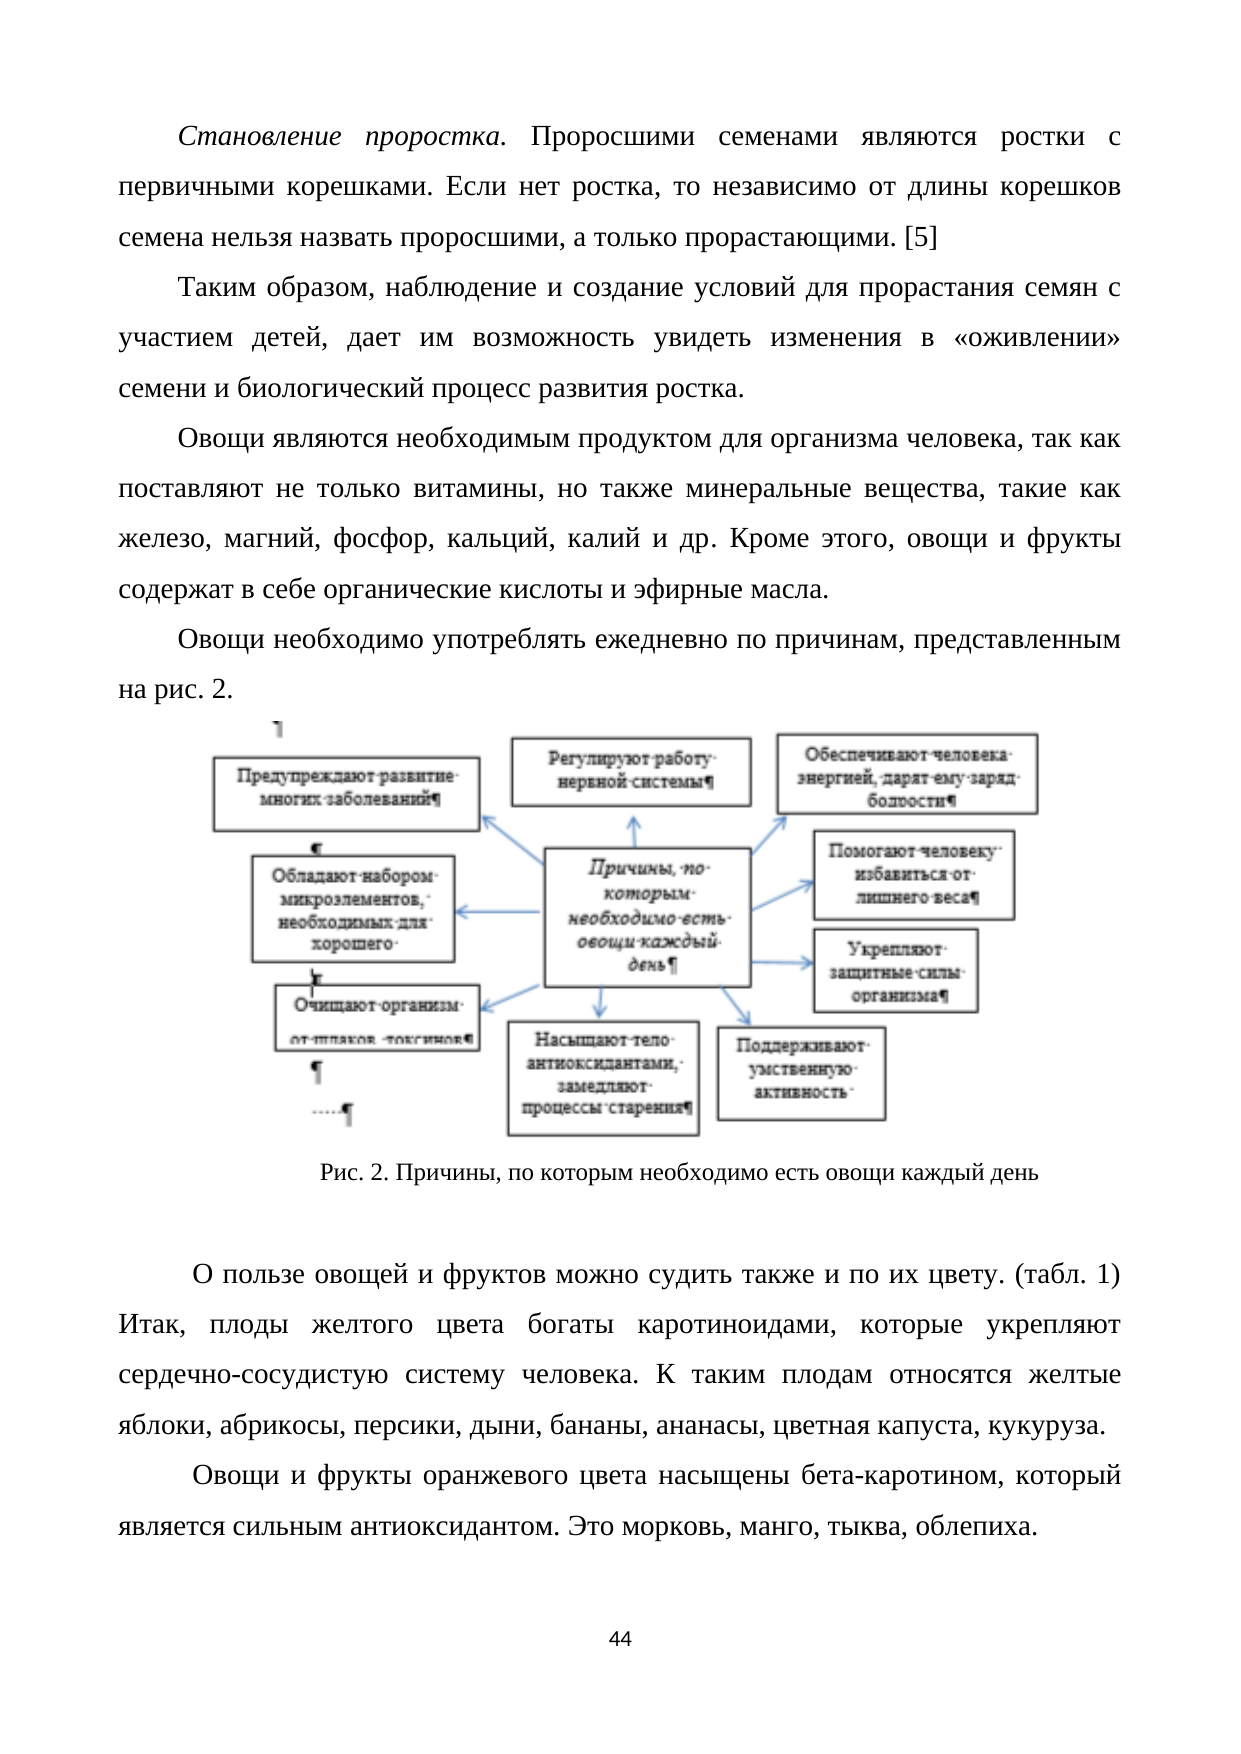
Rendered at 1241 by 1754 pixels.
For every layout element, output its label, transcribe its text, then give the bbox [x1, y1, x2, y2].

list Овощи необходимо употреблять ежедневно по причинам, представленным на рис. 2. [118, 621, 1122, 705]
picture [183, 721, 1093, 1143]
text Таким образом, наблюдение и создание условий для прорастания семян с участием детей, дает им возможность увидеть изменения в «оживлении» семени и биологический процесс развития ростка. [118, 269, 1122, 403]
text Овощи и фрукты оранжевого цвета насыщены бета-каротином, который является сильным антиоксидантом. Это морковь, манго, тыква, облепиха. [118, 1457, 1122, 1541]
text Становление проростка. Проросшими семенами являются ростки с первичными корешками. Если нет ростка, то независимо от длины корешков семена нельзя назвать проросшими, а только прорастающими. [5] [118, 118, 1122, 252]
list Овощи являются необходимым продуктом для организма человека, так как поставляют не только витамины, но также минеральные вещества, такие как железо, магний, фосфор, кальций, калий и др. Кроме этого, овощи и фрукты содержат в себе органические кислоты и эфирные масла. [118, 420, 1122, 604]
text О пользе овощей и фруктов можно судить также и по их цвету. (табл. 1) Итак, плоды желтого цвета богаты каротиноидами, которые укрепляют сердечно-сосудистую систему человека. К таким плодам относятся желтые яблоки, абрикосы, персики, дыни, бананы, ананасы, цветная капуста, кукуруза. [118, 1256, 1122, 1441]
list Рис. 2. Причины, по которым необходимо есть овощи каждый день [118, 1157, 1122, 1186]
